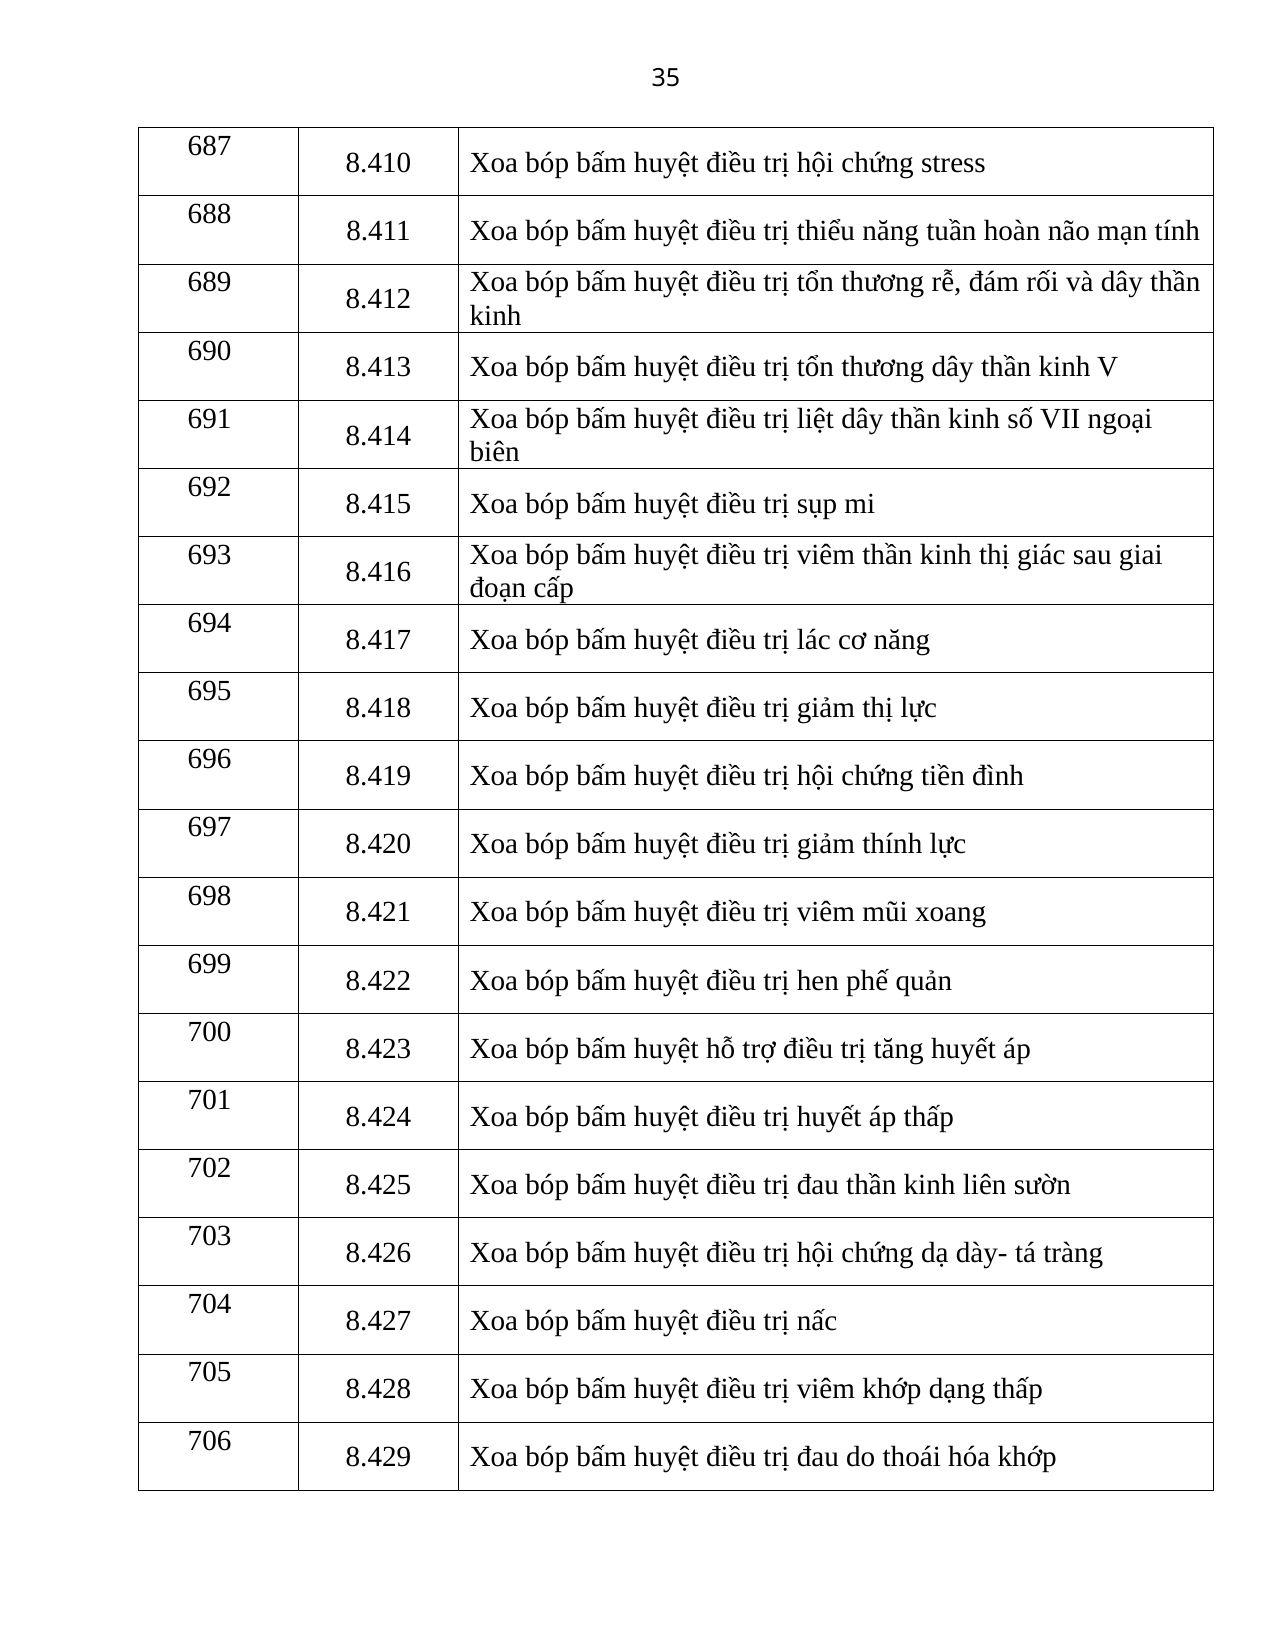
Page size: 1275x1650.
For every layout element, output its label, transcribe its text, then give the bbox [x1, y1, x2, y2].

table_cell [139, 1082, 298, 1149]
table_cell 8.418 [299, 673, 458, 740]
table_cell Xoa bóp bấm huyệt điều trị hội chứng tiền đình [459, 741, 1213, 808]
table_cell 8.415 [299, 469, 458, 536]
table_cell [139, 1218, 298, 1285]
table_cell Xoa bóp bấm huyệt điều trị hen phế quản [459, 946, 1213, 1013]
table_cell [139, 1014, 298, 1081]
table_cell 8.413 [299, 333, 458, 400]
table_cell 8.423 [299, 1014, 458, 1081]
table_cell Xoa bóp bấm huyệt điều trị viêm thần kinh thị giác sau giai đoạn cấp [459, 537, 1213, 604]
table_cell Xoa bóp bấm huyệt điều trị huyết áp thấp [459, 1082, 1213, 1149]
table_cell [139, 1423, 298, 1490]
table_cell Xoa bóp bấm huyệt điều trị đau thần kinh liên sườn [459, 1150, 1213, 1217]
table_cell Xoa bóp bấm huyệt điều trị hội chứng dạ dày- tá tràng [459, 1218, 1213, 1285]
table_cell 8.422 [299, 946, 458, 1013]
table_cell [139, 401, 298, 468]
table_cell [139, 469, 298, 536]
table_cell Xoa bóp bấm huyệt điều trị đau do thoái hóa khớp [459, 1423, 1213, 1490]
table_cell Xoa bóp bấm huyệt điều trị giảm thị lực [459, 673, 1213, 740]
table_cell 8.411 [299, 196, 458, 263]
table_cell [139, 128, 298, 195]
table_cell 8.425 [299, 1150, 458, 1217]
table_cell Xoa bóp bấm huyệt điều trị tổn thương dây thần kinh V [459, 333, 1213, 400]
table_cell Xoa bóp bấm huyệt điều trị lác cơ năng [459, 605, 1213, 672]
table_cell [139, 196, 298, 263]
table_cell Xoa bóp bấm huyệt điều trị liệt dây thần kinh số VII ngoại biên [459, 401, 1213, 468]
table_cell Xoa bóp bấm huyệt điều trị hội chứng stress [459, 128, 1213, 195]
table_cell 8.427 [299, 1286, 458, 1353]
table_cell Xoa bóp bấm huyệt điều trị nấc [459, 1286, 1213, 1353]
table_cell [139, 741, 298, 808]
table_cell [139, 1286, 298, 1353]
table_cell [139, 946, 298, 1013]
table_cell Xoa bóp bấm huyệt điều trị sụp mi [459, 469, 1213, 536]
table_cell [139, 605, 298, 672]
table_cell [139, 1150, 298, 1217]
table_cell Xoa bóp bấm huyệt điều trị tổn thương rễ, đám rối và dây thần kinh [459, 265, 1213, 332]
table_cell [139, 537, 298, 604]
table_cell Xoa bóp bấm huyệt điều trị viêm mũi xoang [459, 878, 1213, 945]
table_cell Xoa bóp bấm huyệt điều trị thiểu năng tuần hoàn não mạn tính [459, 196, 1213, 263]
table_cell [139, 333, 298, 400]
table_cell 8.419 [299, 741, 458, 808]
table_cell 8.416 [299, 537, 458, 604]
table_cell Xoa bóp bấm huyệt điều trị giảm thính lực [459, 810, 1213, 877]
table_cell Xoa bóp bấm huyệt hỗ trợ điều trị tăng huyết áp [459, 1014, 1213, 1081]
table_cell 8.429 [299, 1423, 458, 1490]
table_cell [139, 673, 298, 740]
table_cell [139, 878, 298, 945]
table_cell 8.421 [299, 878, 458, 945]
table_cell 8.424 [299, 1082, 458, 1149]
table_cell [139, 1355, 298, 1422]
table_cell 8.417 [299, 605, 458, 672]
table_cell 8.420 [299, 810, 458, 877]
table_cell 8.410 [299, 128, 458, 195]
table_cell [139, 265, 298, 332]
table_cell 8.428 [299, 1355, 458, 1422]
table_cell 8.414 [299, 401, 458, 468]
table_cell Xoa bóp bấm huyệt điều trị viêm khớp dạng thấp [459, 1355, 1213, 1422]
table_cell 8.426 [299, 1218, 458, 1285]
table_cell 8.412 [299, 265, 458, 332]
table_cell [139, 810, 298, 877]
